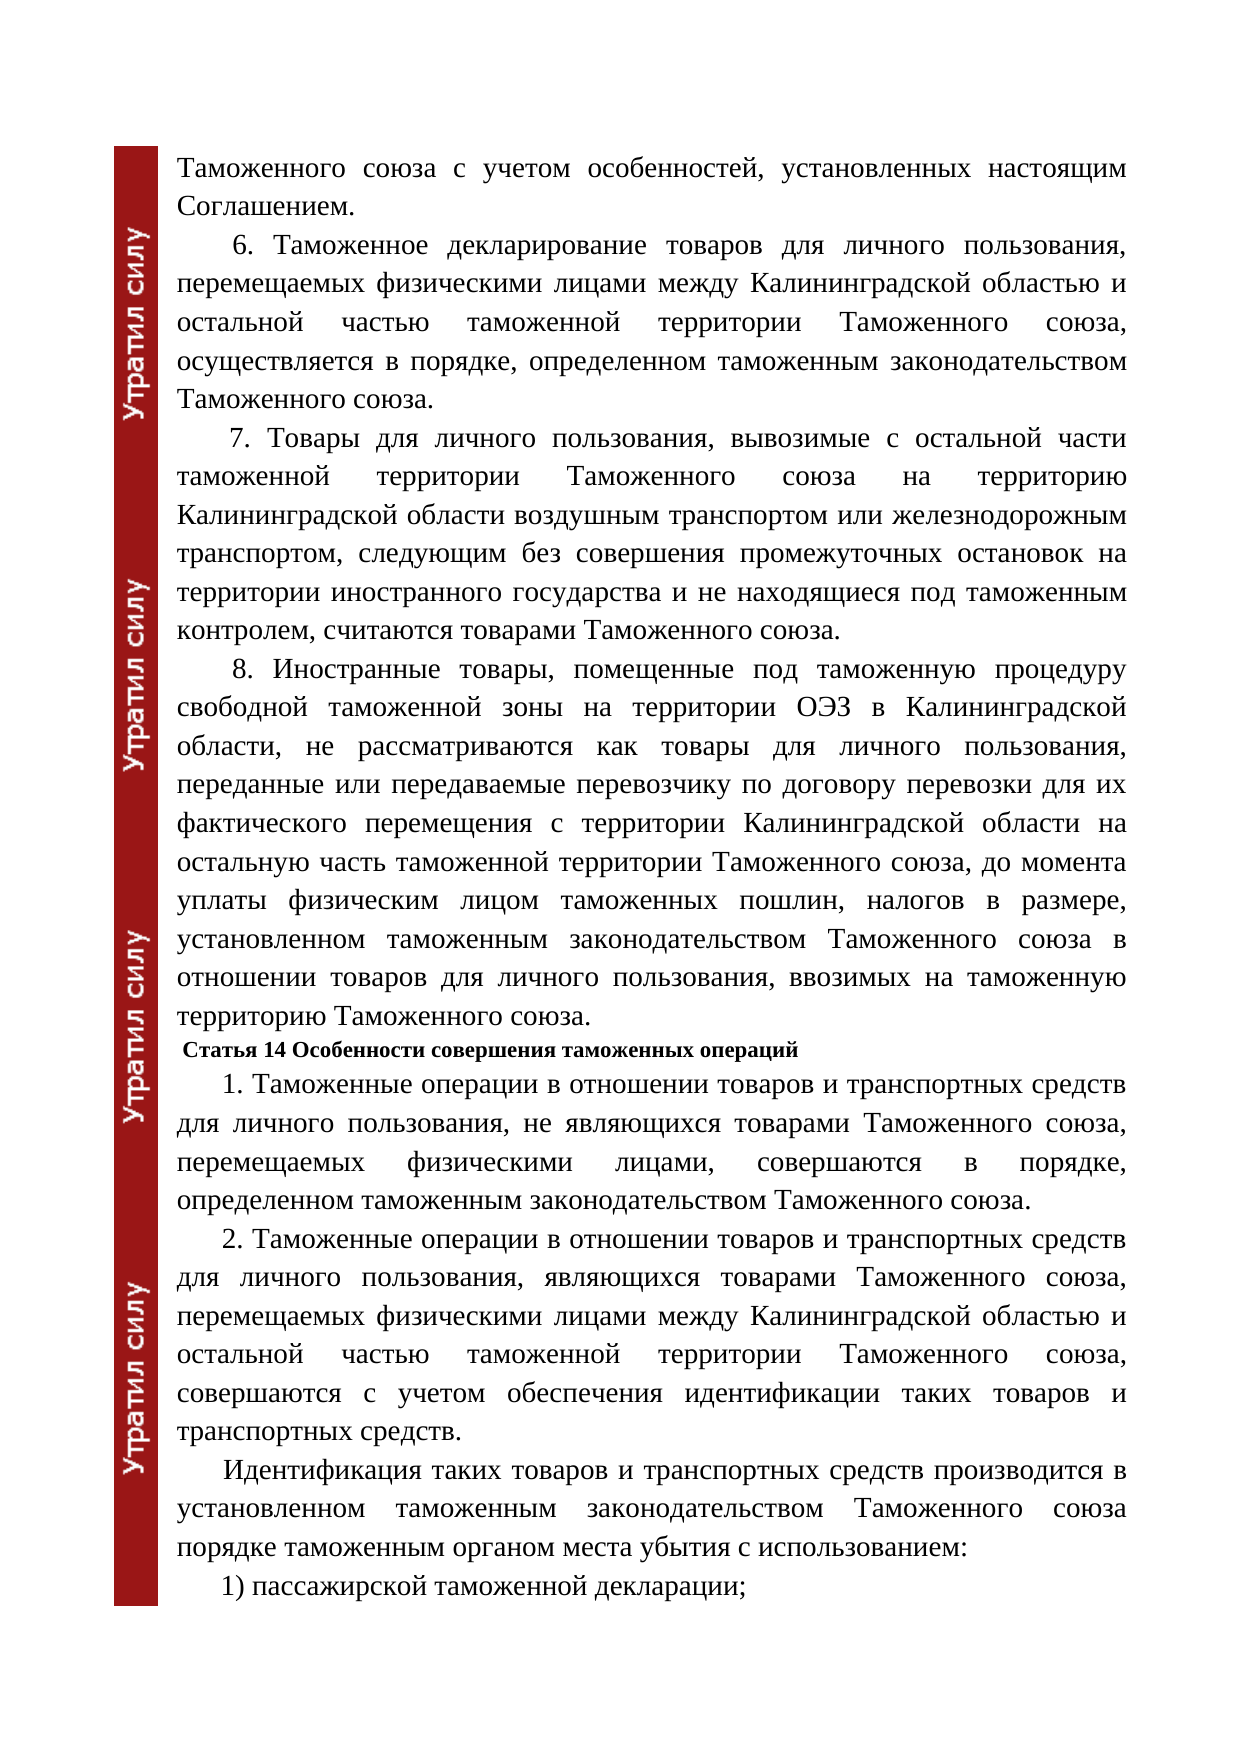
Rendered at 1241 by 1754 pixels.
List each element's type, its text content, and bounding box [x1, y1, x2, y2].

text 1) пассажирской таможенной декларации; [112, 1568, 1128, 1601]
picture [114, 222, 158, 227]
picture [114, 1447, 158, 1452]
text 2. Таможенные операции в отношении товаров и транспортных средств для личного пользования, являющихся товарами Таможенного союза, перемещаемых физическими лицами между Калининградской областью и остальной частью таможенной территории Таможенного союза, совершаются с учетом обеспечения идентификации таких товаров и транспортных средств. [112, 1221, 1128, 1447]
text Идентификация таких товаров и транспортных средств производится в установленном таможенным законодательством Таможенного союза порядке таможенным органом места убытия с использованием: [112, 1452, 1128, 1563]
text 6. Таможенное декларирование товаров для личного пользования, перемещаемых физическими лицами между Калининградской областью и остальной частью таможенной территории Таможенного союза, осуществляется в порядке, определенном таможенным законодательством Таможенного союза. [112, 227, 1128, 415]
picture [114, 415, 158, 420]
text Статья 14 Особенности совершения таможенных операций [112, 1036, 1128, 1063]
picture [114, 646, 158, 651]
picture [114, 1563, 158, 1568]
text 7. Товары для личного пользования, вывозимые с остальной части таможенной территории Таможенного союза на территорию Калининградской области воздушным транспортом или железнодорожным транспортом, следующим без совершения промежуточных остановок на территории иностранного государства и не находящиеся под таможенным контролем, считаются товарами Таможенного союза. [112, 420, 1128, 646]
picture [114, 1063, 158, 1067]
text 8. Иностранные товары, помещенные под таможенную процедуру свободной таможенной зоны на территории ОЭЗ в Калининградской области, не рассматриваются как товары для личного пользования, переданные или передаваемые перевозчику по договору перевозки для их фактического перемещения с территории Калининградской области на остальную часть таможенной территории Таможенного союза, до момента уплаты физическим лицом таможенных пошлин, налогов в размере, установленном таможенным законодательством Таможенного союза в отношении товаров для личного пользования, ввозимых на таможенную территорию Таможенного союза. [112, 651, 1128, 1031]
picture [114, 1601, 158, 1606]
picture [114, 1216, 158, 1221]
text 1. Таможенные операции в отношении товаров и транспортных средств для личного пользования, не являющихся товарами Таможенного союза, перемещаемых физическими лицами, совершаются в порядке, определенном таможенным законодательством Таможенного союза. [112, 1067, 1128, 1216]
picture [114, 146, 158, 150]
picture [114, 1031, 158, 1036]
